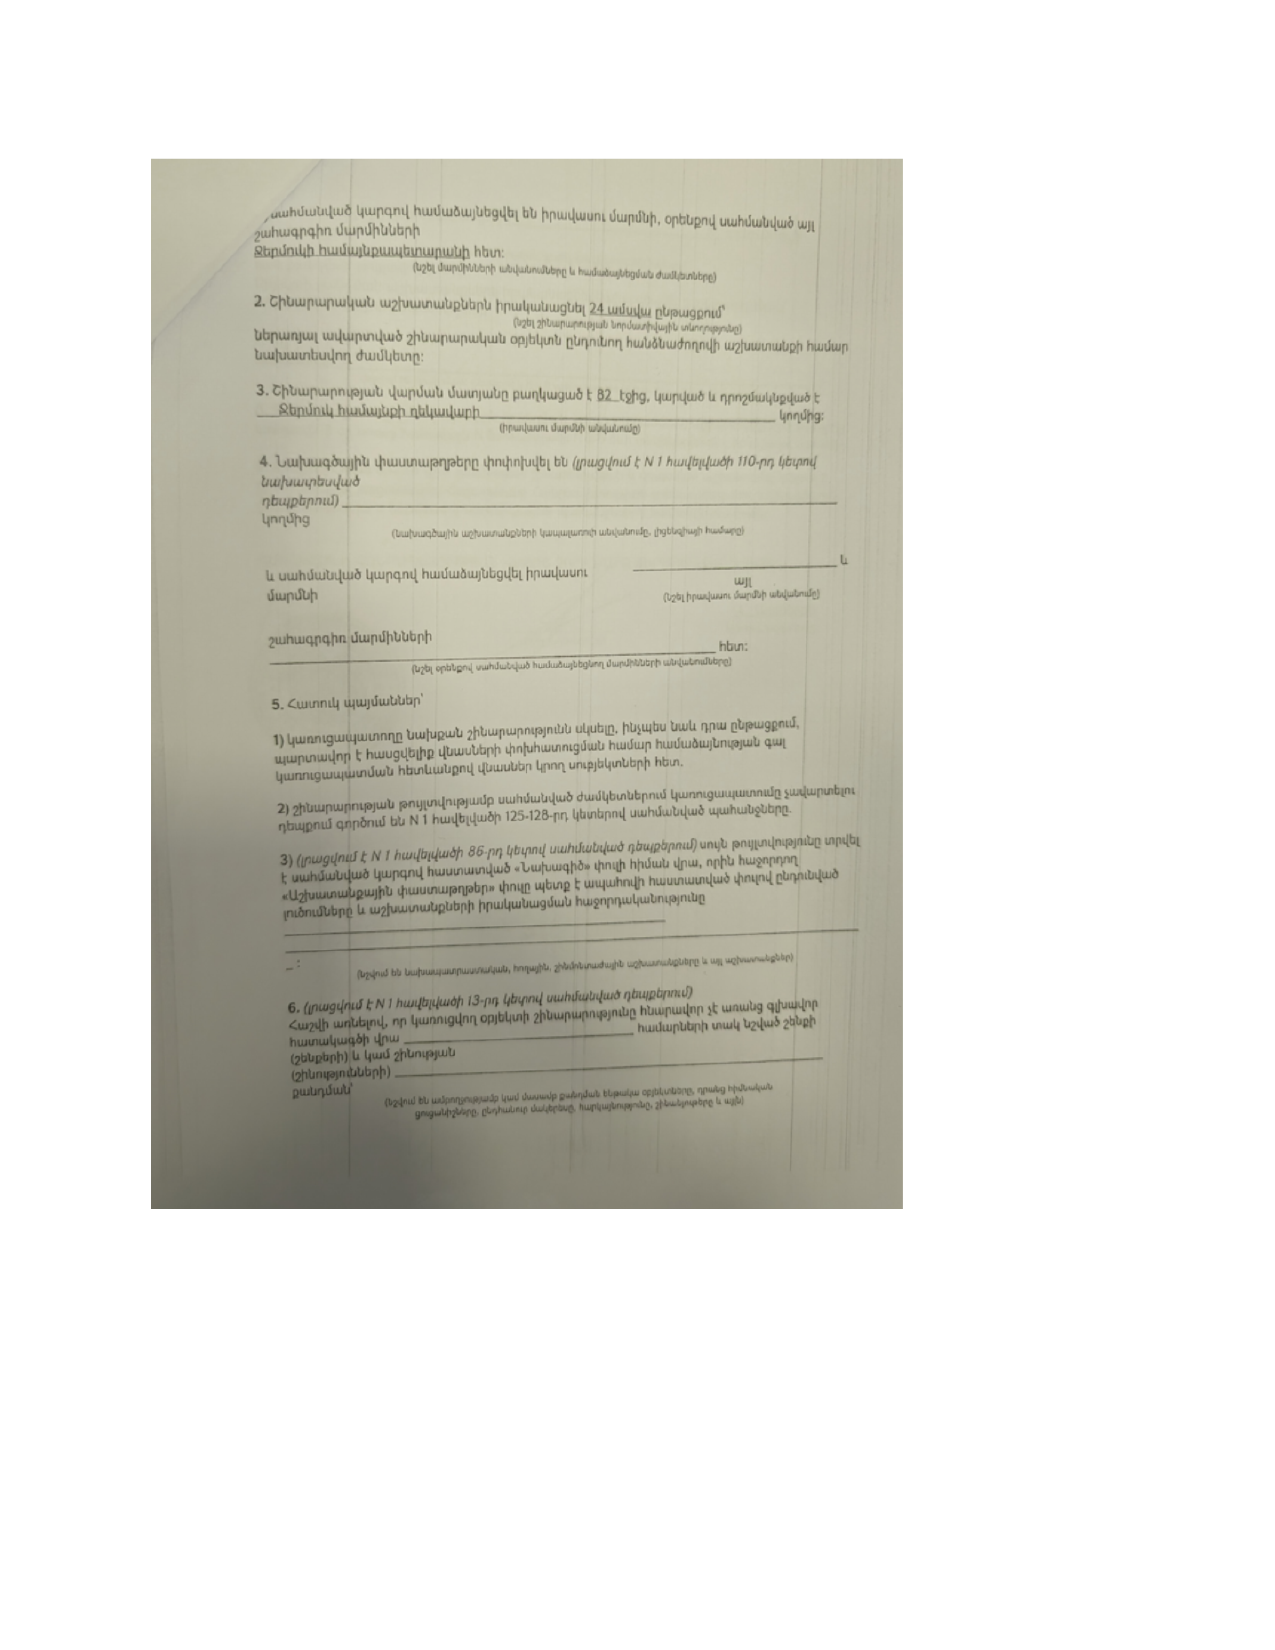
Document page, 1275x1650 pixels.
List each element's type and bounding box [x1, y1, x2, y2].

picture [151, 160, 902, 1209]
